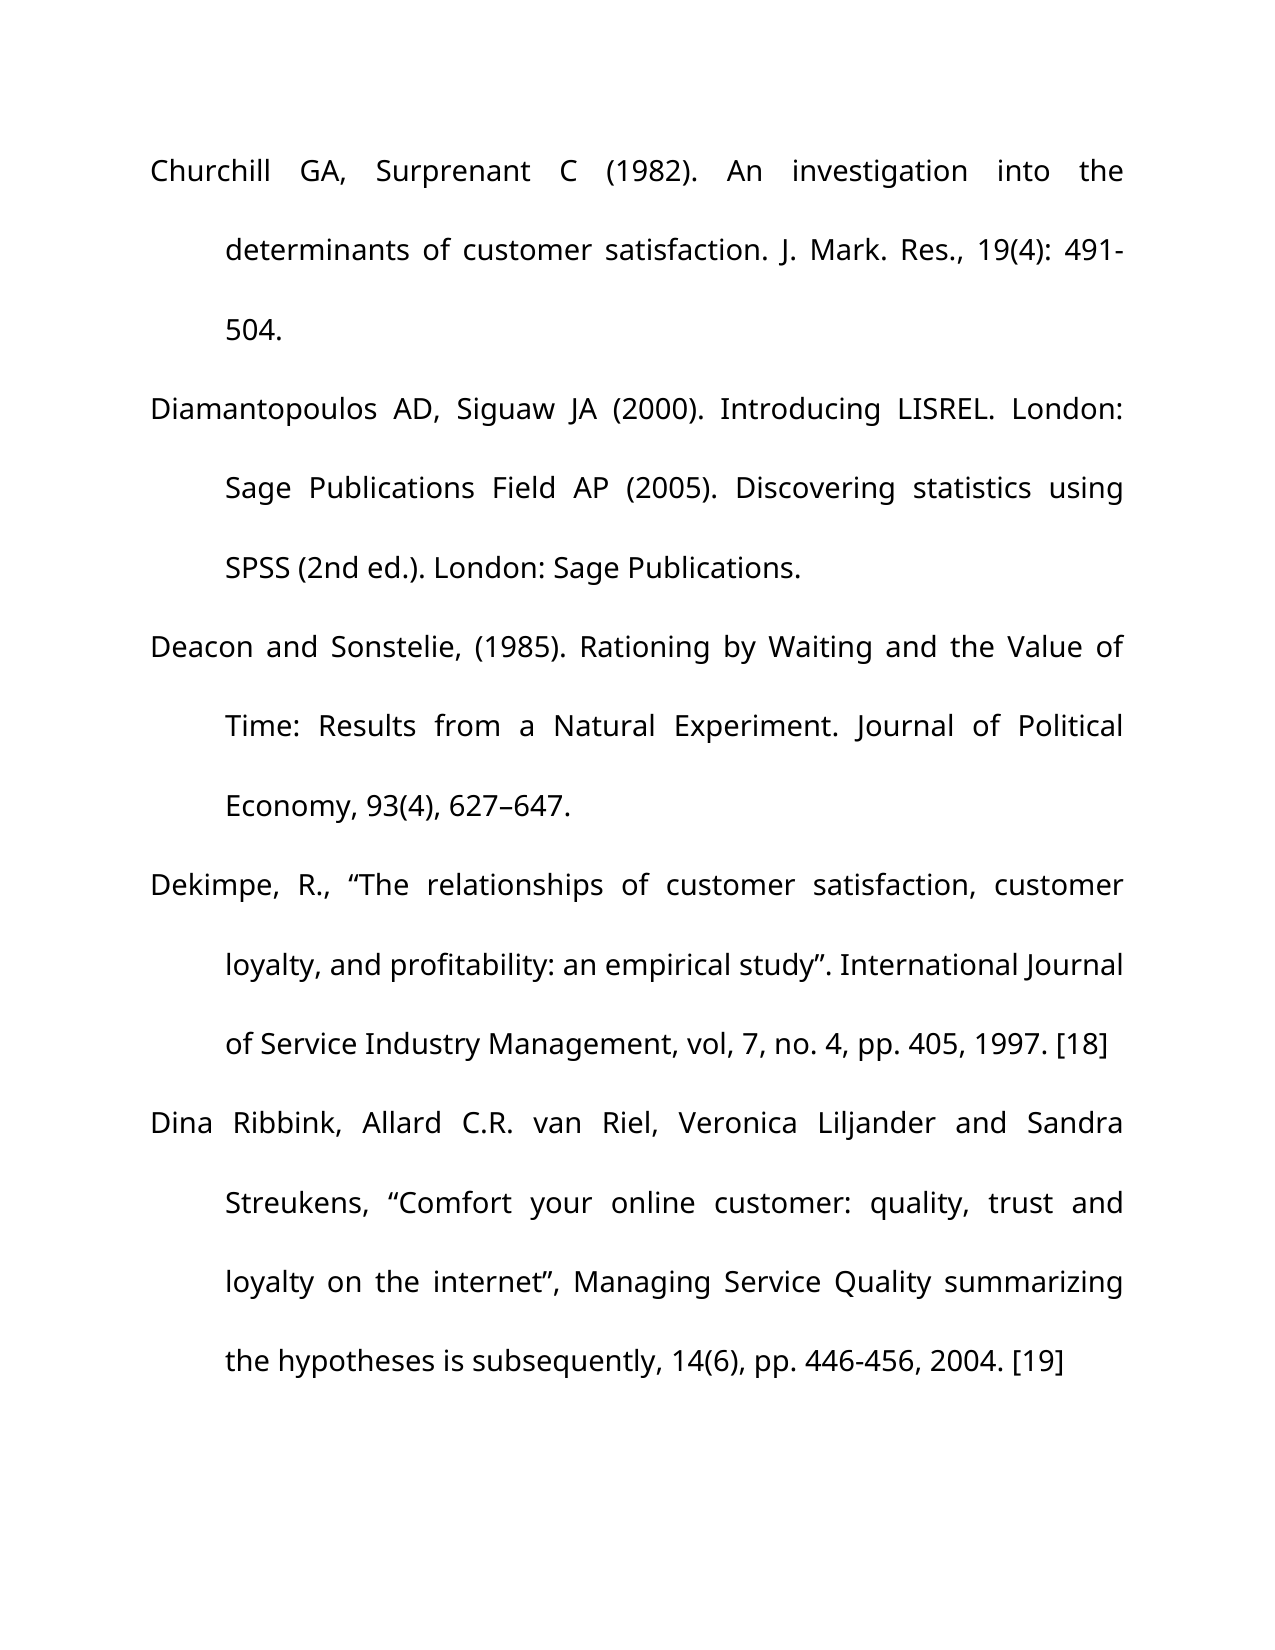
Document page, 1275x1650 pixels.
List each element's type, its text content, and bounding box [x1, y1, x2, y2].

text Dina Ribbink, Allard C.R. van Riel, Veronica Liljander and Sandra Streukens, “Comfort your online customer: quality, trust and loyalty on the internet”, Managing Service Quality summarizing the hypotheses is subsequently, 14(6), pp. 446-456, 2004. [19] [150, 1102, 1125, 1380]
text Dekimpe, R., “The relationships of customer satisfaction, customer loyalty, and profitability: an empirical study”. International Journal of Service Industry Management, vol, 7, no. 4, pp. 405, 1997. [18] [150, 864, 1125, 1063]
text Churchill GA, Surprenant C (1982). An investigation into the determinants of customer satisfaction. J. Mark. Res., 19(4): 491-504. [150, 150, 1125, 348]
text Deacon and Sonstelie, (1985). Rationing by Waiting and the Value of Time: Results from a Natural Experiment. Journal of Political Economy, 93(4), 627–647. [150, 626, 1125, 825]
text Diamantopoulos AD, Siguaw JA (2000). Introducing LISREL. London: Sage Publications Field AP (2005). Discovering statistics using SPSS (2nd ed.). London: Sage Publications. [150, 388, 1125, 587]
